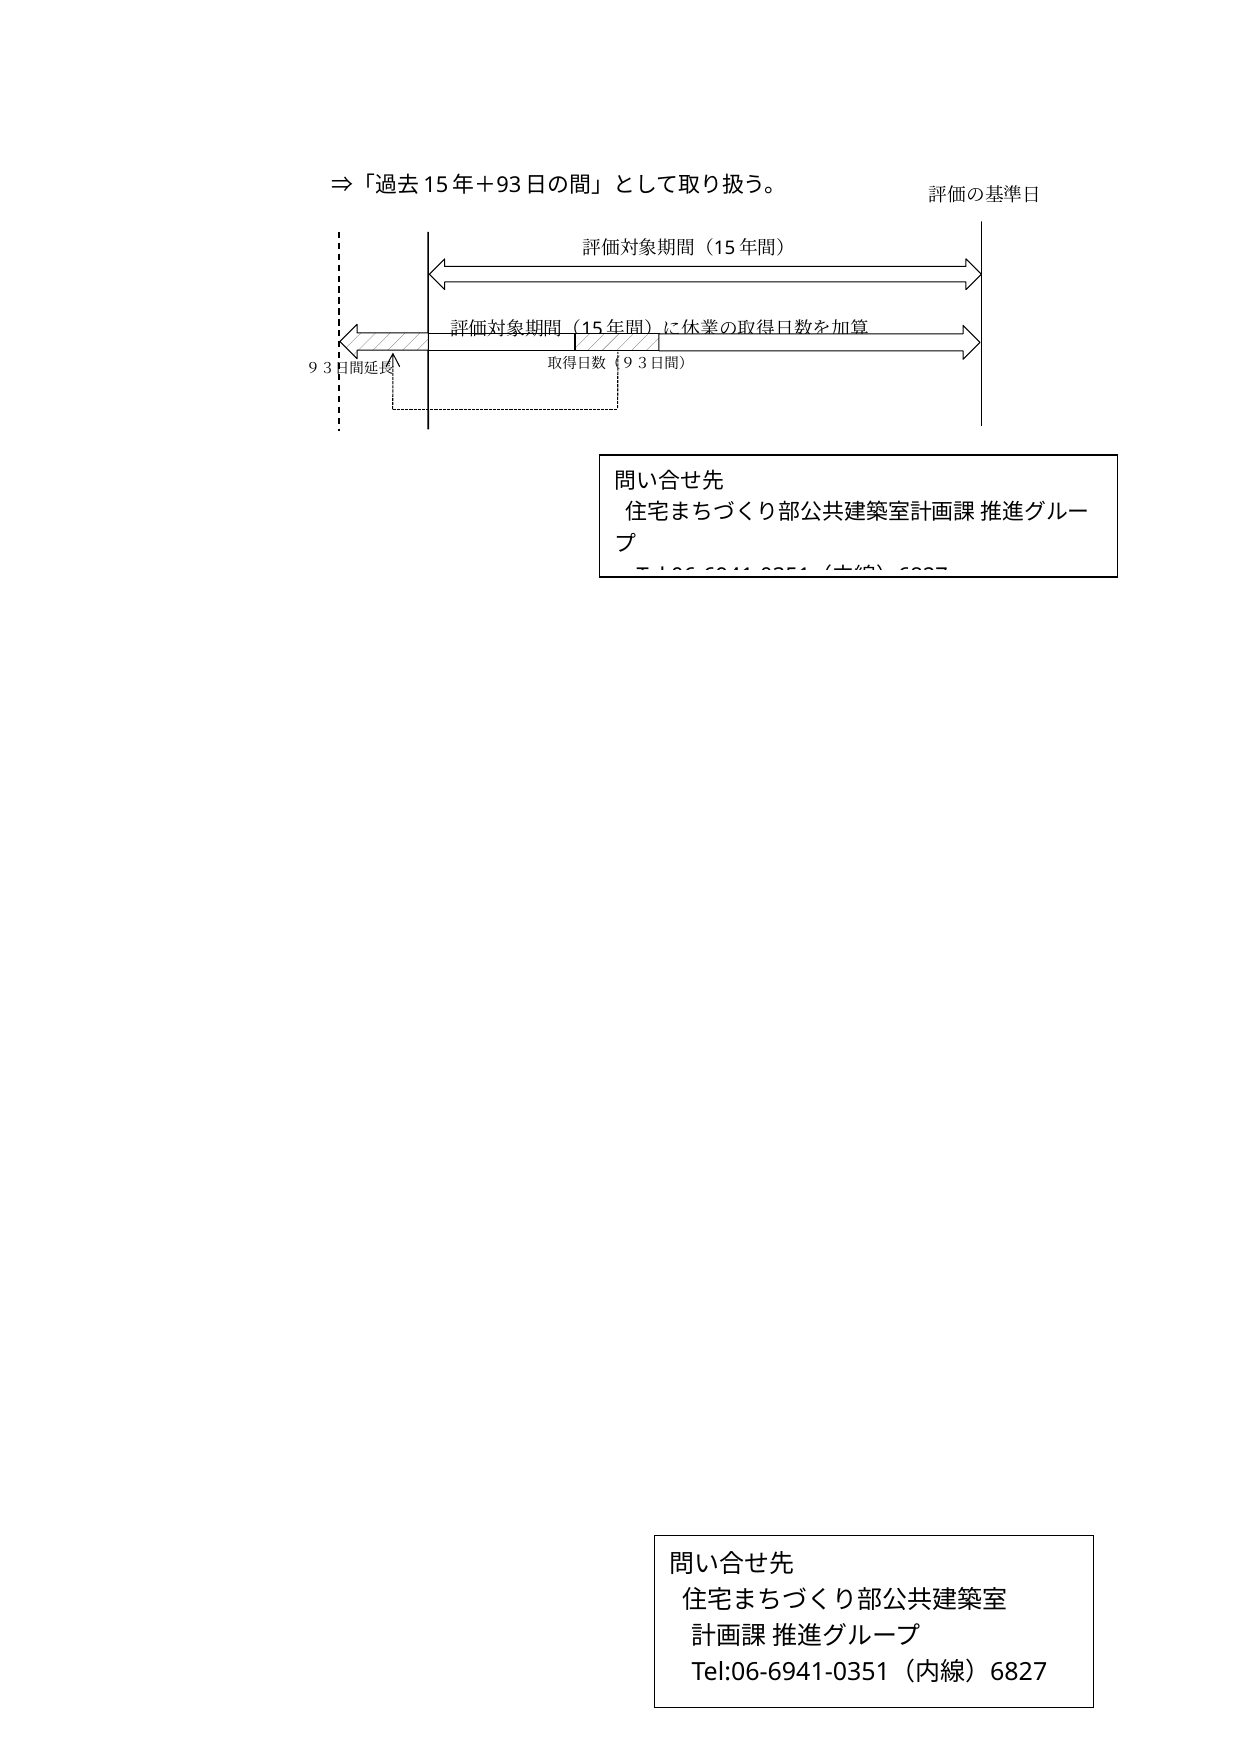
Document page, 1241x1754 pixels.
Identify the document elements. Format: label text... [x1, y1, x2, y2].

text ⇒「過去15年＋93日の間」として取り扱う。 [112, 164, 1128, 202]
